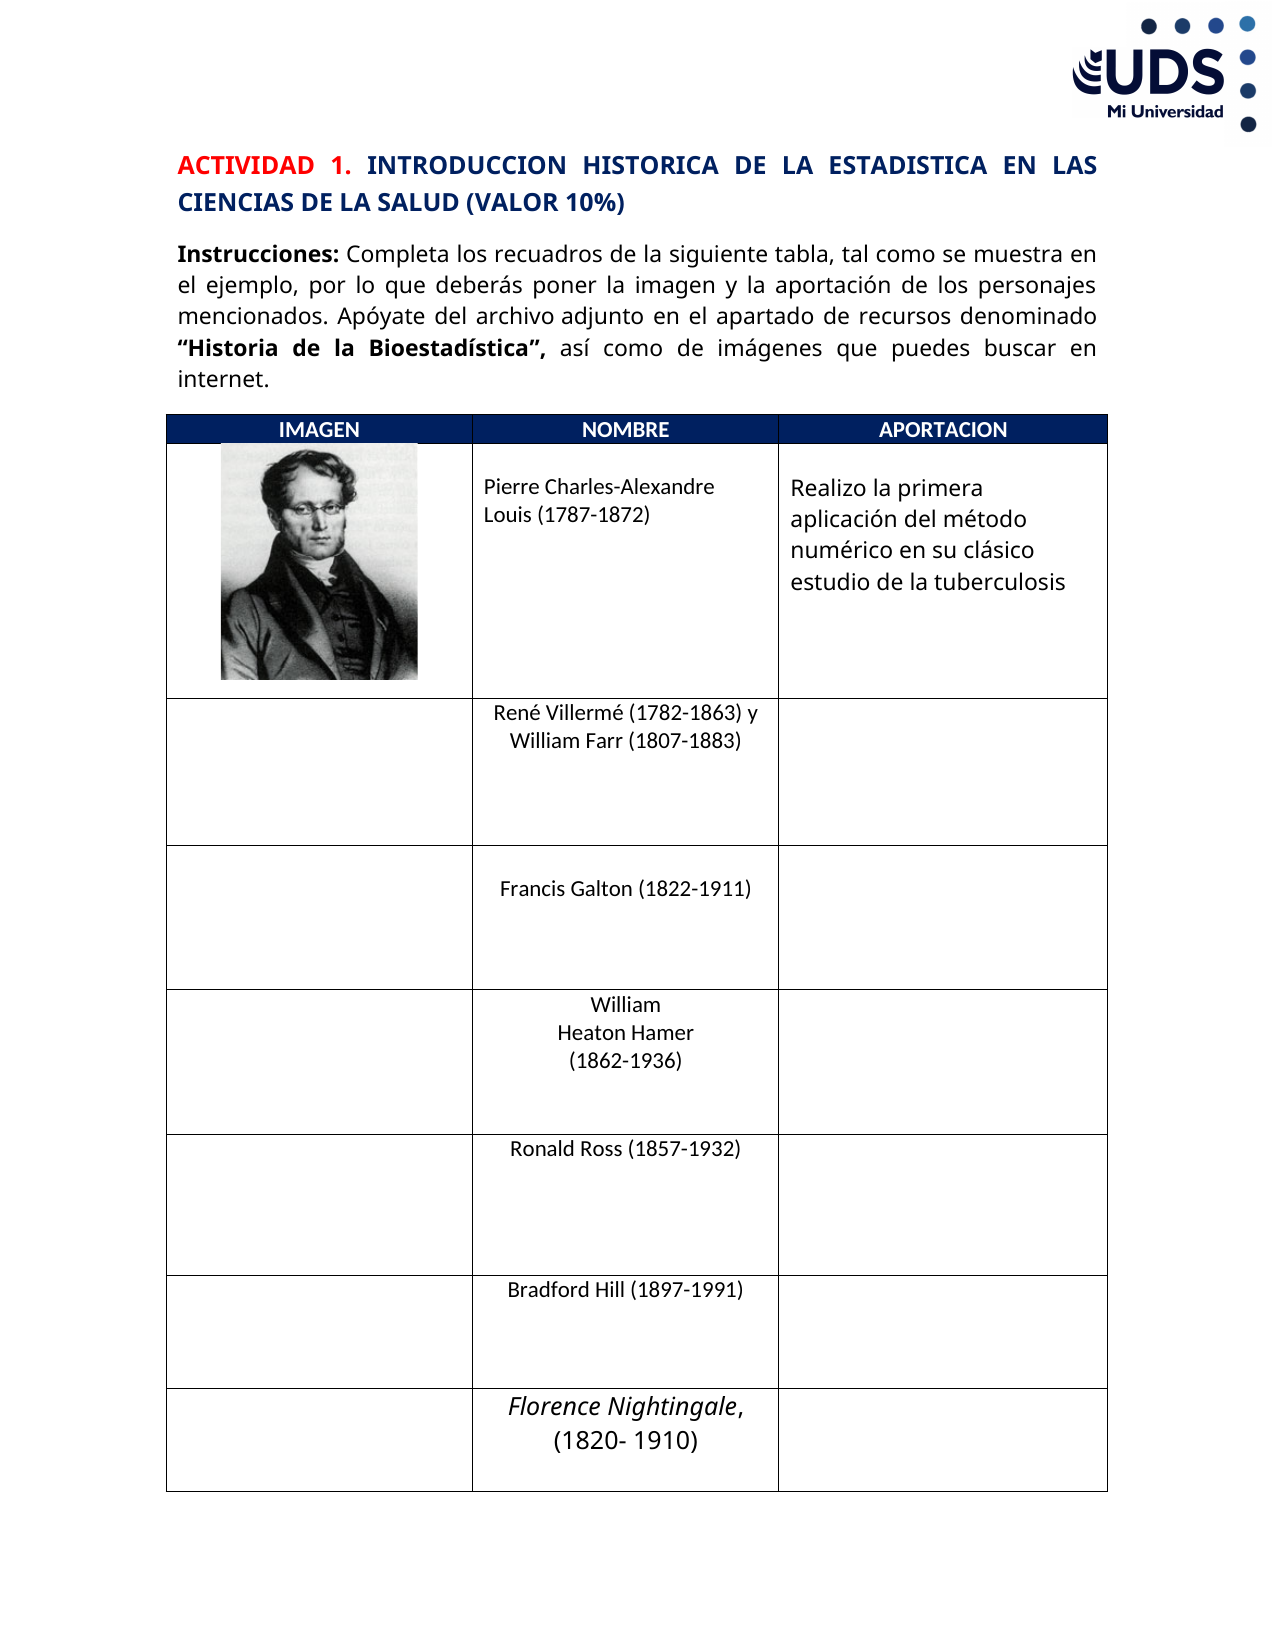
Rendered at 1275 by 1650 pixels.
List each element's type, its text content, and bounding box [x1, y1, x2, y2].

table_cell Bradford Hill (1897-1991) [473, 1276, 778, 1388]
table_cell [779, 1135, 1107, 1274]
table_cell [167, 444, 472, 697]
table_cell Realizo la primera aplicación del método numérico en su clásico estudio de la tuberculosis [779, 444, 1107, 697]
table_cell [779, 846, 1107, 989]
table_cell [167, 846, 472, 989]
table_cell Francis Galton (1822-1911) [473, 846, 778, 989]
table_cell Pierre Charles-Alexandre Louis (1787-1872) [473, 444, 778, 697]
table_cell [167, 1389, 472, 1491]
table_cell [779, 699, 1107, 845]
text Instrucciones: Completa los recuadros de la siguiente tabla, tal como se muestra en el ejemplo, por lo que deberás poner la imagen y la aportación de los personajes mencionados. Apóyate del archivo adjunto en el apartado de recursos denominado “Historia de la Bioestadística”, así como de imágenes que puedes buscar en internet. [177, 238, 1098, 394]
table_header IMAGEN [167, 415, 472, 443]
text ACTIVIDAD 1. INTRODUCCION HISTORICA DE LA ESTADISTICA EN LAS CIENCIAS DE LA SALUD (VALOR 10%) [177, 148, 1098, 218]
table_header NOMBRE [473, 415, 778, 443]
table_cell [167, 1276, 472, 1388]
table_cell [779, 1276, 1107, 1388]
table_cell William Heaton Hamer (1862-1936) [473, 990, 778, 1133]
table_cell [167, 699, 472, 845]
table_cell [779, 990, 1107, 1133]
picture [1071, 2, 1272, 146]
table_cell [167, 990, 472, 1133]
table_header APORTACION [779, 415, 1107, 443]
picture [220, 443, 418, 680]
table_cell [167, 1135, 472, 1274]
table_cell René Villermé (1782-1863) y William Farr (1807-1883) [473, 699, 778, 845]
table_cell [779, 1389, 1107, 1491]
table_cell Florence Nightingale, (1820- 1910) [473, 1389, 778, 1491]
table_cell Ronald Ross (1857-1932) [473, 1135, 778, 1274]
